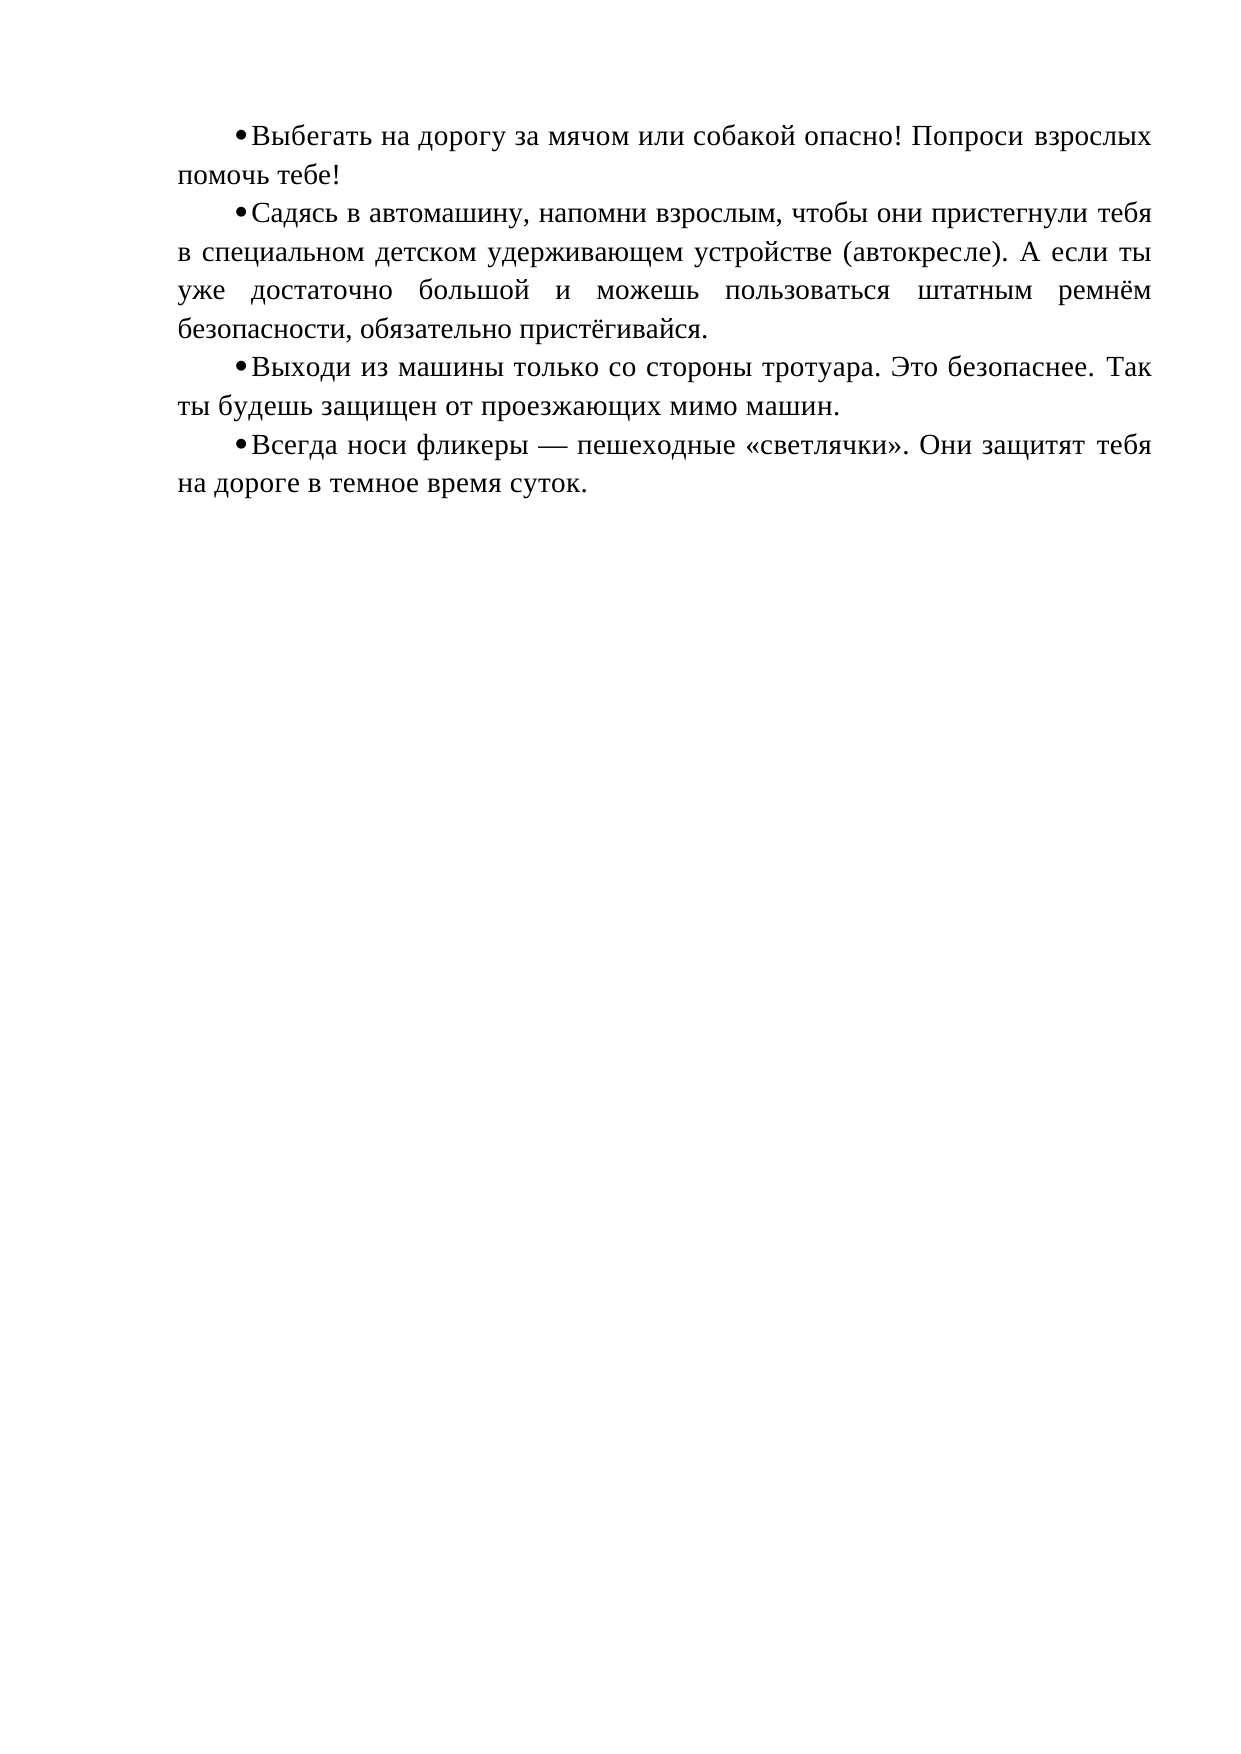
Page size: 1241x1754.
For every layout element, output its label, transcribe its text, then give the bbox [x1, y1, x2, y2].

list Выходи из машины только со стороны тротуара. Это безопаснее. Так ты будешь защищен от проезжающих мимо машин. [177, 349, 1152, 422]
list Садясь в автомашину, напомни взрослым, чтобы они пристегнули тебя в специальном детском удерживающем устройстве (автокресле). А если ты уже достаточно большой и можешь пользоваться штатным ремнём безопасности, обязательно пристёгивайся. [177, 195, 1152, 344]
list Всегда носи фликеры — пешеходные «светлячки». Они защитят тебя на дороге в темное время суток. [177, 427, 1152, 499]
list Выбегать на дорогу за мячом или собакой опасно! Попроси взрослых помочь тебе! [177, 118, 1152, 190]
